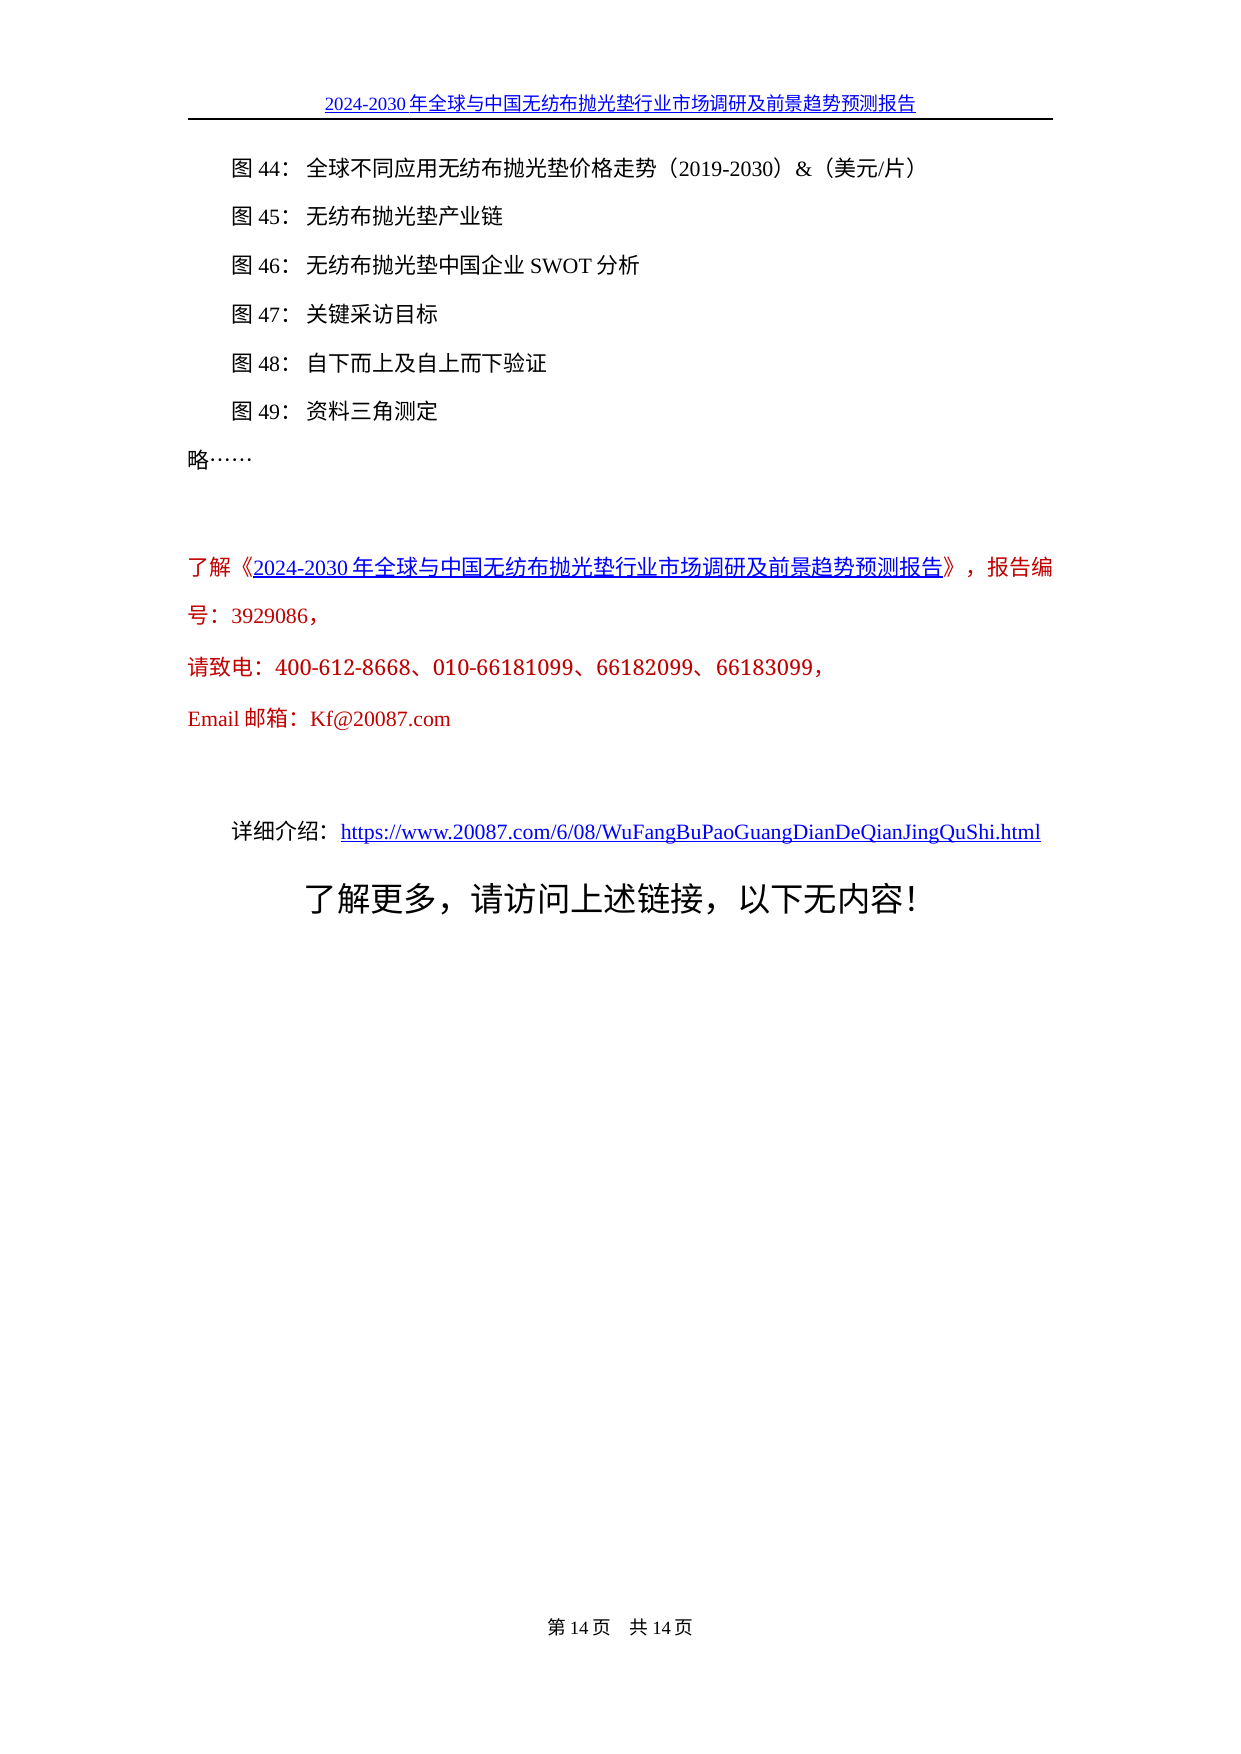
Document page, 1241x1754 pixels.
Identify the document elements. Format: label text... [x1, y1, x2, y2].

text 详细介绍：https://www.20087.com/6/08/WuFangBuPaoGuangDianDeQianJingQuShi.html [187, 814, 1053, 846]
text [187, 150, 1053, 475]
text 请致电：400-612-8668、010-66181099、66182099、66183099， [187, 649, 1053, 682]
text 了解《2024-2030年全球与中国无纺布抛光垫行业市场调研及前景趋势预测报告》，报告编号：3929086， [187, 549, 1053, 630]
title 了解更多，请访问上述链接，以下无内容！ [187, 864, 1053, 929]
text Email邮箱：Kf@20087.com [187, 701, 1053, 733]
